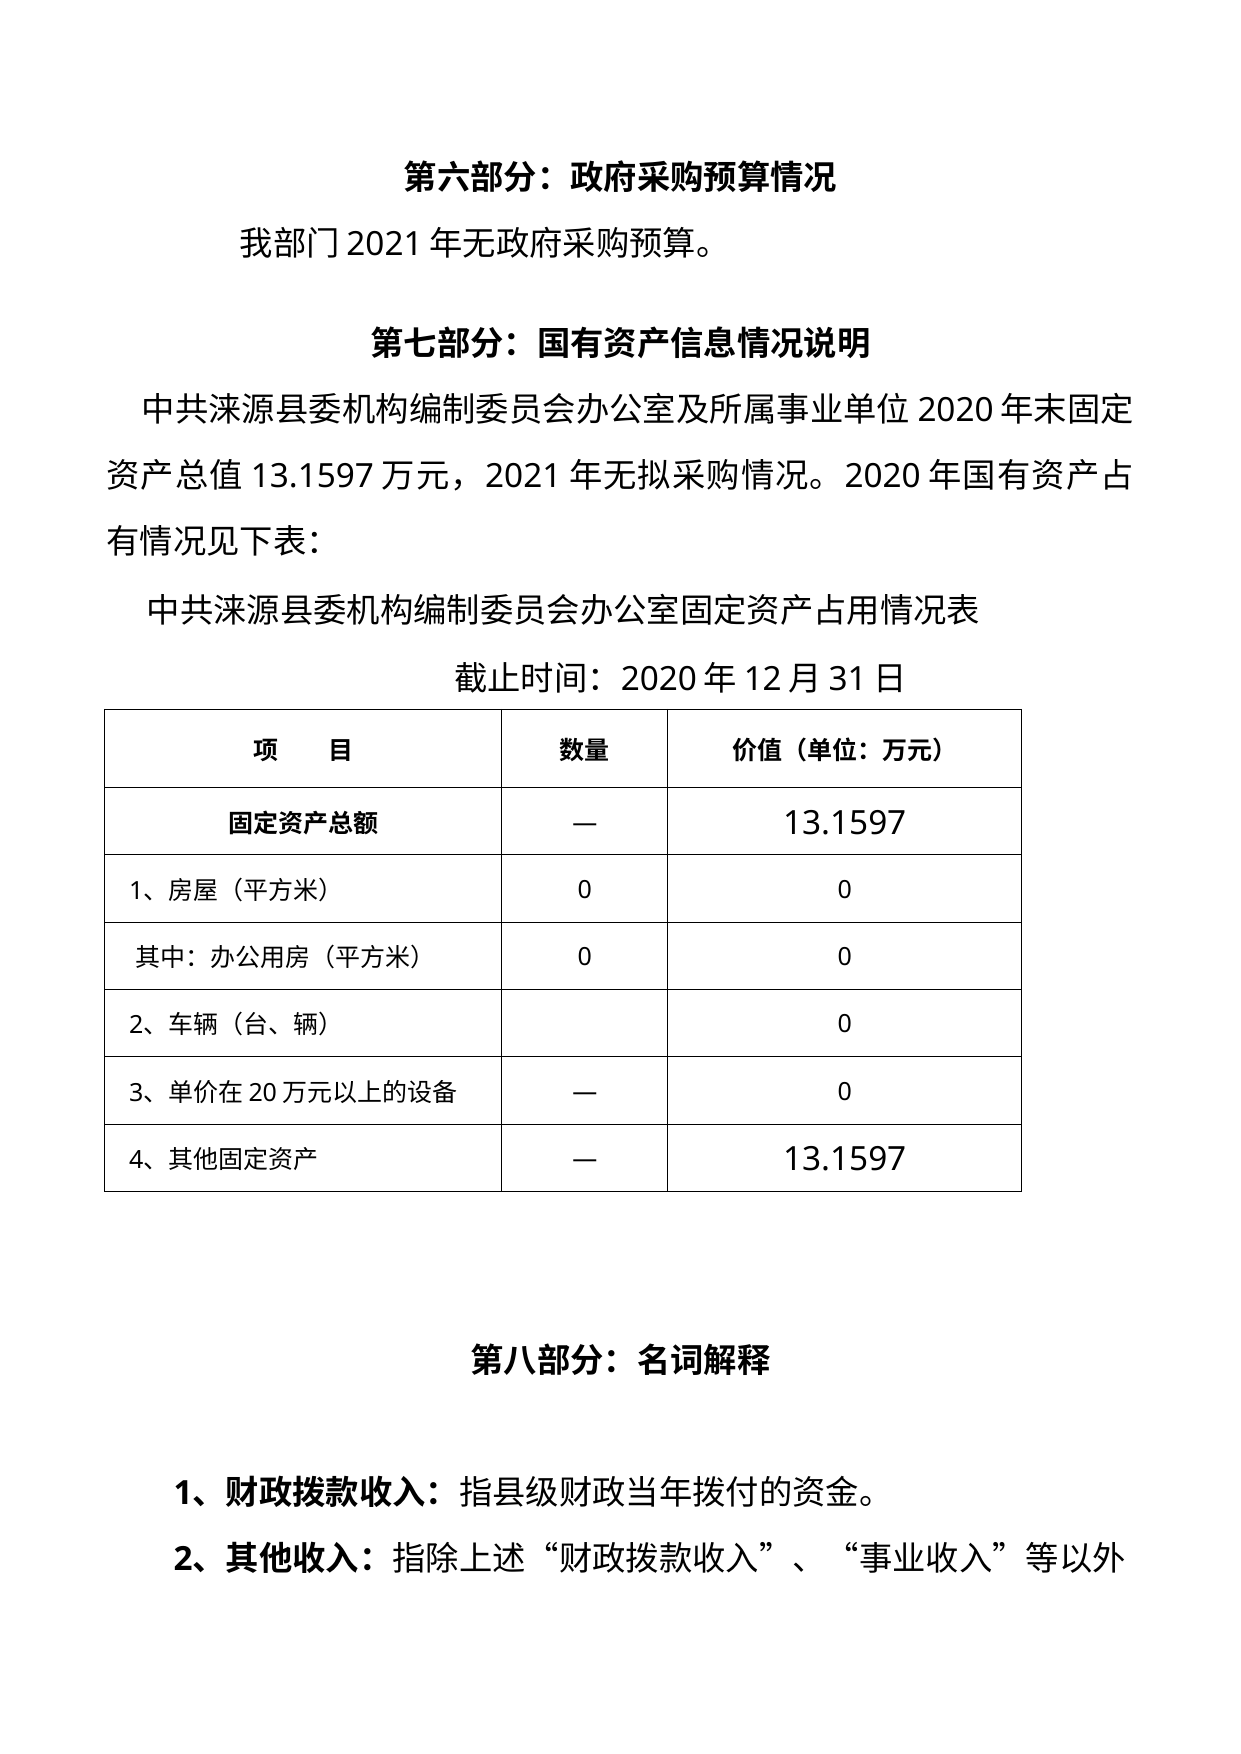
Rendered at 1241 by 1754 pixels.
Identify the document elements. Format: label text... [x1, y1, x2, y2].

text 中共涞源县委机构编制委员会办公室及所属事业单位2020年末固定资产总值13.1597万元，2021年无拟采购情况。2020年国有资产占有情况见下表： [106, 374, 1134, 572]
table_cell 截止时间：2020年12月31日 [105, 643, 1022, 709]
table_cell 项 目 [105, 710, 501, 787]
table_header 中共涞源县委机构编制委员会办公室固定资产占用情况表 [105, 573, 1022, 643]
text 第八部分：名词解释 [106, 1324, 1134, 1391]
table_cell 4、其他固定资产 [105, 1125, 501, 1191]
text 1、财政拨款收入：指县级财政当年拨付的资金。 [106, 1457, 1134, 1523]
text 第七部分：国有资产信息情况说明 [106, 307, 1134, 374]
table_cell — [502, 788, 667, 854]
text 我部门2021年无政府采购预算。 [106, 208, 1134, 274]
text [106, 1523, 1134, 1589]
table_cell 0 [502, 855, 667, 922]
table_cell [502, 990, 667, 1056]
table_cell 0 [668, 855, 1021, 922]
table_cell 固定资产总额 [105, 788, 501, 854]
table_cell 0 [668, 990, 1021, 1056]
table_cell 其中：办公用房（平方米） [105, 923, 501, 989]
table_cell 3、单价在20万元以上的设备 [105, 1057, 501, 1123]
table_cell 13.1597 [668, 788, 1021, 854]
table_cell 2、车辆（台、辆） [105, 990, 501, 1056]
table_cell 0 [668, 923, 1021, 989]
table_cell — [502, 1125, 667, 1191]
table_cell 0 [502, 923, 667, 989]
text 第六部分：政府采购预算情况 [106, 142, 1134, 208]
table_cell — [502, 1057, 667, 1123]
table_cell 价值（单位：万元） [668, 710, 1021, 787]
table_cell 1、房屋（平方米） [105, 855, 501, 922]
table_cell 0 [668, 1057, 1021, 1123]
table_cell 13.1597 [668, 1125, 1021, 1191]
table_cell 数量 [502, 710, 667, 787]
